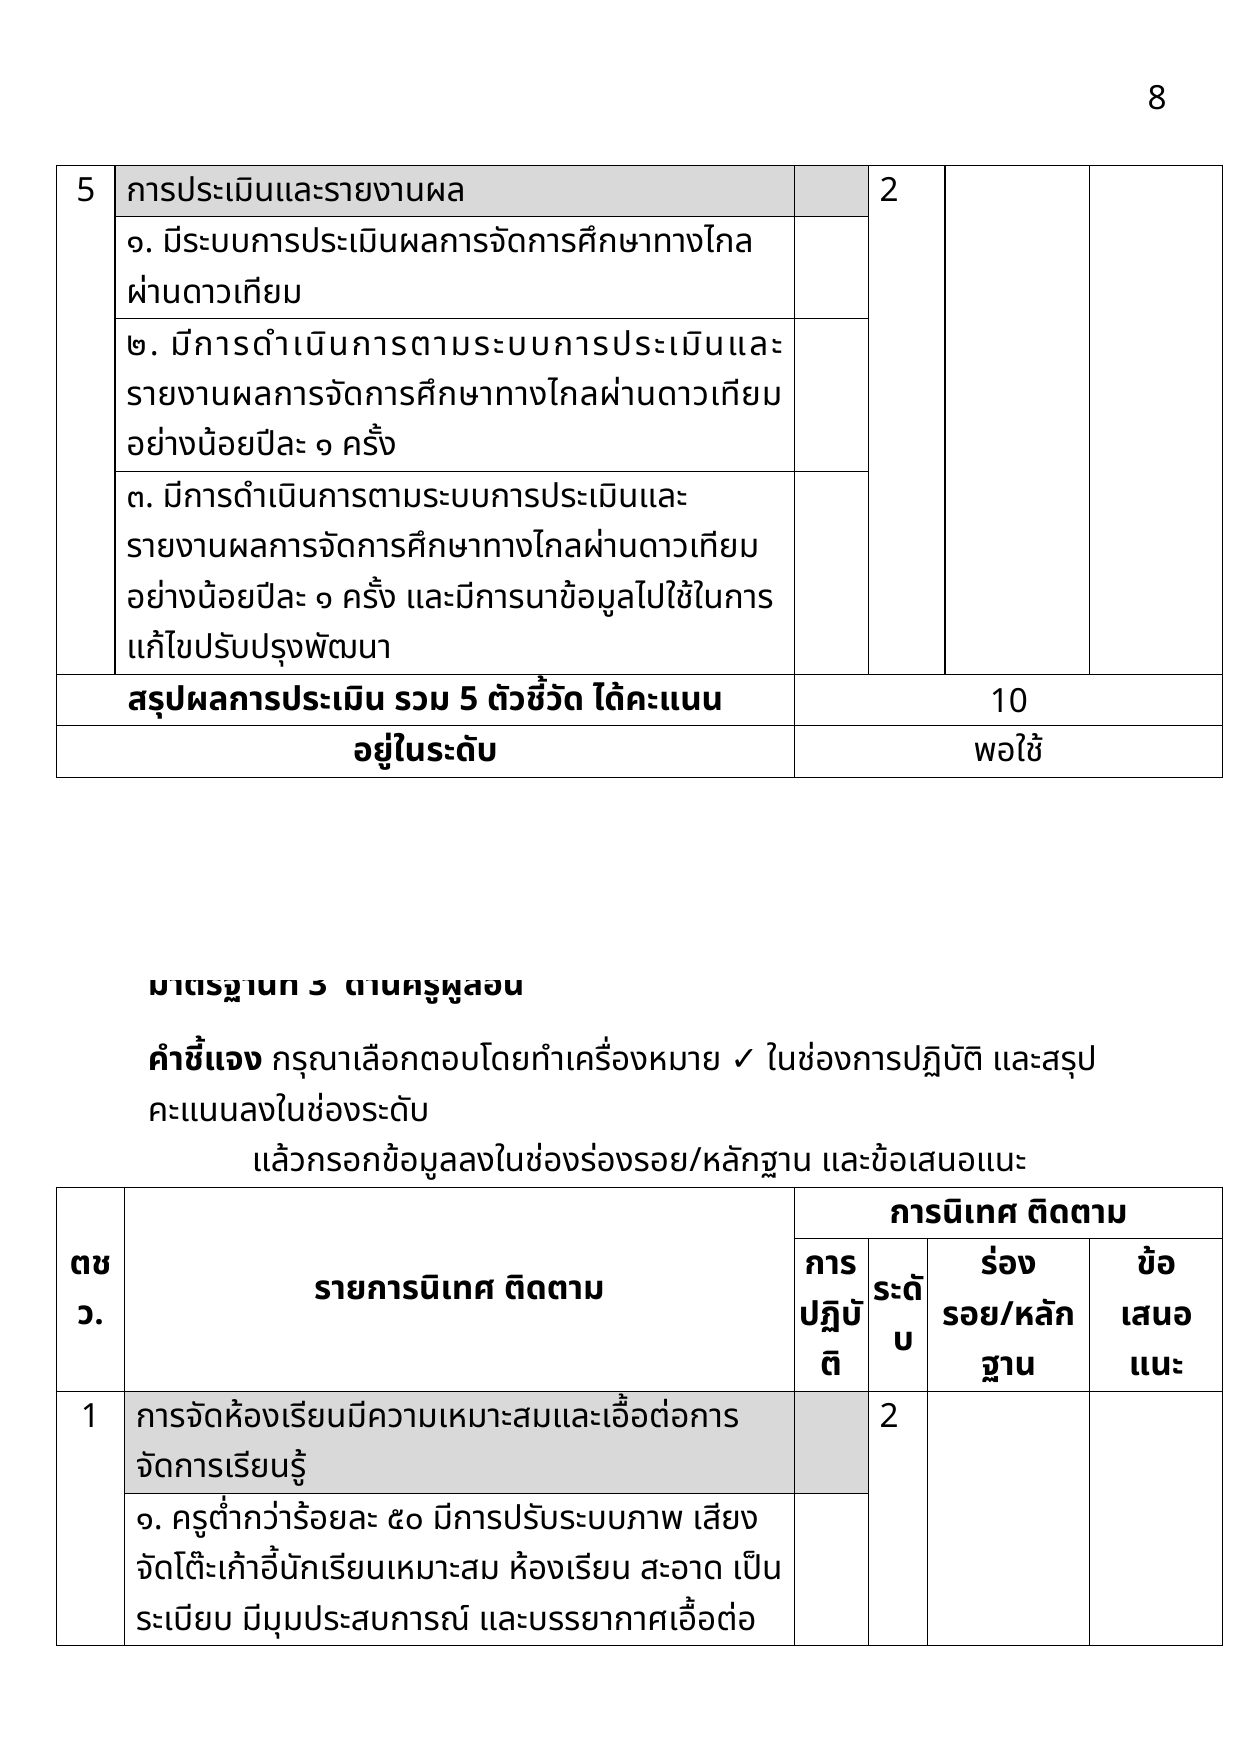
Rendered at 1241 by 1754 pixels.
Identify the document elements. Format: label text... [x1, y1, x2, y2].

table_cell 10 [795, 675, 1222, 725]
table_cell การปฏิบัติ [795, 1239, 868, 1391]
table_cell ๒. มีการดำเนินการตามระบบการประเมินและรายงานผลการจัดการศึกษาทางไกลผ่านดาวเทียม อย่างน้อยปีละ ๑ ครั้ง [116, 319, 794, 471]
text แล้วกรอกข้อมูลลงในช่องร่องรอย/หลักฐาน และข้อเสนอแนะ [148, 1136, 1166, 1187]
table_cell ร่องรอย/หลักฐาน [928, 1239, 1089, 1391]
text คำชี้แจง กรุณาเลือกตอบโดยทำเครื่องหมาย ✓ ในช่องการปฏิบัติ และสรุปคะแนนลงในช่องระดับ [148, 1035, 1166, 1136]
table_cell 1 [57, 1392, 124, 1645]
table_cell [928, 1392, 1089, 1645]
table_cell [795, 1392, 868, 1493]
table_cell 5 [57, 166, 114, 674]
table_cell [795, 319, 868, 471]
table_cell [795, 472, 868, 674]
table_cell ๓. มีการดำเนินการตามระบบการประเมินและรายงานผลการจัดการศึกษาทางไกลผ่านดาวเทียม อย่างน้อยปีละ ๑ ครั้ง และมีการนาข้อมูลไปใช้ในการแก้ไขปรับปรุงพัฒนา [116, 472, 794, 674]
table_cell ข้อเสนอแนะ [1090, 1239, 1222, 1391]
table_cell [795, 166, 868, 216]
table_cell [1090, 166, 1222, 674]
table_cell การประเมินและรายงานผล [116, 166, 794, 216]
table_header การนิเทศ ติดตาม [795, 1188, 1222, 1238]
table_cell [795, 217, 868, 318]
table_cell [795, 1494, 868, 1645]
table_cell การจัดห้องเรียนมีความเหมาะสมและเอื้อต่อการจัดการเรียนรู้ [125, 1392, 794, 1493]
table_cell ๑. มีระบบการประเมินผลการจัดการศึกษาทางไกลผ่านดาวเทียม [116, 217, 794, 318]
table_cell ระดับ [869, 1239, 927, 1391]
table_header รายการนิเทศ ติดตาม [125, 1188, 794, 1391]
table_cell [946, 166, 1089, 674]
text มาตรฐานที่ 3 ด้านครูผู้สอน [148, 959, 1166, 1010]
table_cell อยู่ในระดับ [57, 726, 794, 777]
table_cell [1090, 1392, 1222, 1645]
table_cell 2 [869, 166, 944, 674]
table_cell 2 [869, 1392, 927, 1645]
table_cell พอใช้ [795, 726, 1222, 777]
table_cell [125, 1494, 794, 1645]
table_header ตชว. [57, 1188, 124, 1391]
table_cell สรุปผลการประเมิน รวม 5 ตัวชี้วัด ได้คะแนน [57, 675, 794, 725]
